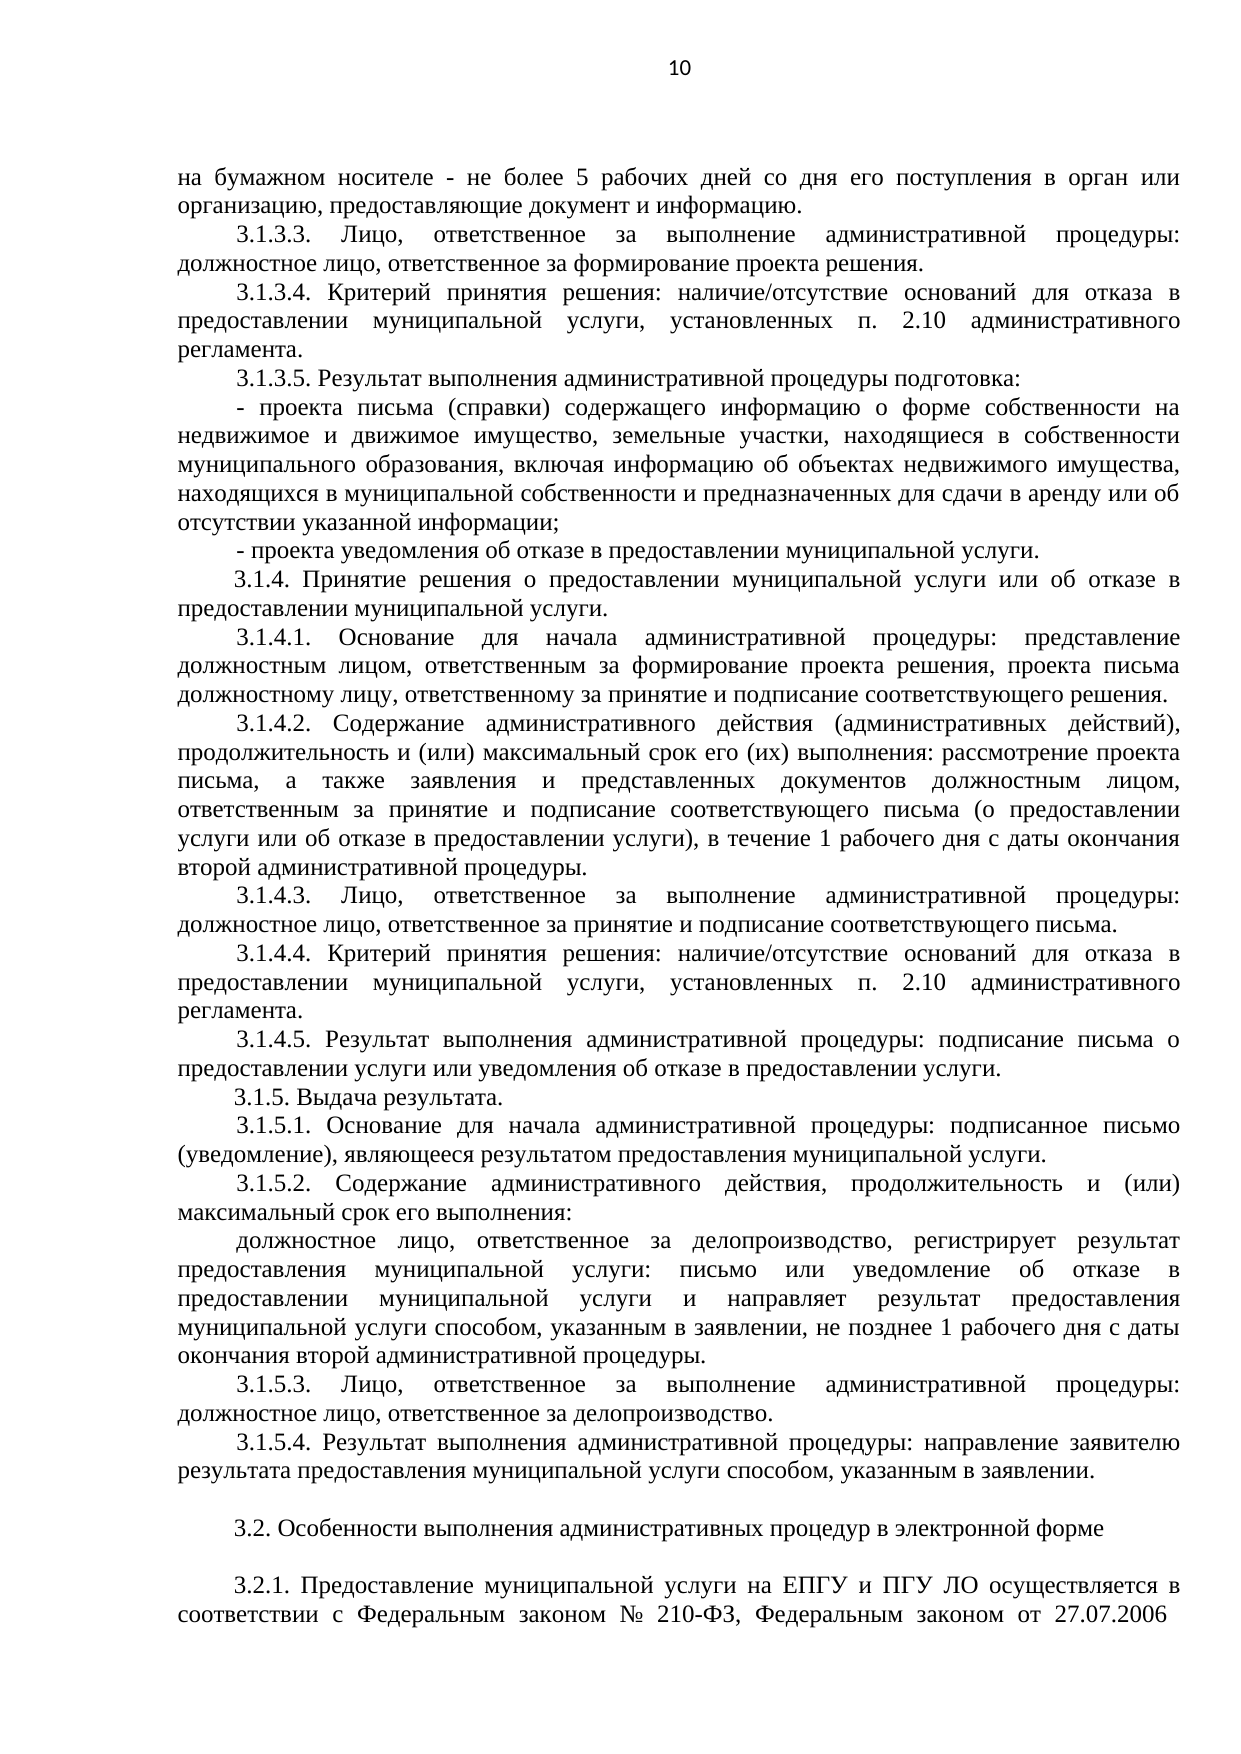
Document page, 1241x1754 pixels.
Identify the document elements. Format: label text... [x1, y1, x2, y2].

text 3.1.4.5. Результат выполнения административной процедуры: подписание письма о предоставлении услуги или уведомления об отказе в предоставлении услуги. [177, 1024, 1181, 1082]
text 3.1.5.2. Содержание административного действия, продолжительность и (или) максимальный срок его выполнения: [177, 1168, 1181, 1226]
text 3.1.5.3. Лицо, ответственное за выполнение административной процедуры: должностное лицо, ответственное за делопроизводство. [177, 1369, 1181, 1427]
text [177, 162, 1181, 219]
text 3.1.3.3. Лицо, ответственное за выполнение административной процедуры: должностное лицо, ответственное за формирование проекта решения. [177, 219, 1181, 277]
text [177, 1571, 1181, 1628]
text 3.1.5. Выдача результата. [177, 1082, 1181, 1111]
text 3.1.4.1. Основание для начала административной процедуры: представление должностным лицом, ответственным за формирование проекта решения, проекта письма должностному лицу, ответственному за принятие и подписание соответствующего решения. [177, 622, 1181, 708]
text - проекта уведомления об отказе в предоставлении муниципальной услуги. [177, 536, 1181, 564]
text - проекта письма (справки) содержащего информацию о форме собственности на недвижимое и движимое имущество, земельные участки, находящиеся в собственности муниципального образования, включая информацию об объектах недвижимого имущества, находящихся в муниципальной собственности и предназначенных для сдачи в аренду или об отсутствии указанной информации; [177, 392, 1181, 536]
text 3.1.3.5. Результат выполнения административной процедуры подготовка: [177, 363, 1181, 392]
text 3.2. Особенности выполнения административных процедур в электронной форме [177, 1513, 1181, 1542]
text 3.1.5.4. Результат выполнения административной процедуры: направление заявителю результата предоставления муниципальной услуги способом, указанным в заявлении. [177, 1427, 1181, 1484]
text должностное лицо, ответственное за делопроизводство, регистрирует результат предоставления муниципальной услуги: письмо или уведомление об отказе в предоставлении муниципальной услуги и направляет результат предоставления муниципальной услуги способом, указанным в заявлении, не позднее 1 рабочего дня с даты окончания второй административной процедуры. [177, 1226, 1181, 1369]
text 3.1.4.3. Лицо, ответственное за выполнение административной процедуры: должностное лицо, ответственное за принятие и подписание соответствующего письма. [177, 881, 1181, 938]
text 3.1.4. Принятие решения о предоставлении муниципальной услуги или об отказе в предоставлении муниципальной услуги. [177, 564, 1181, 622]
text 3.1.4.4. Критерий принятия решения: наличие/отсутствие оснований для отказа в предоставлении муниципальной услуги, установленных п. 2.10 административного регламента. [177, 938, 1181, 1024]
text 3.1.5.1. Основание для начала административной процедуры: подписанное письмо (уведомление), являющееся результатом предоставления муниципальной услуги. [177, 1111, 1181, 1168]
text 3.1.3.4. Критерий принятия решения: наличие/отсутствие оснований для отказа в предоставлении муниципальной услуги, установленных п. 2.10 административного регламента. [177, 277, 1181, 363]
text 3.1.4.2. Содержание административного действия (административных действий), продолжительность и (или) максимальный срок его (их) выполнения: рассмотрение проекта письма, а также заявления и представленных документов должностным лицом, ответственным за принятие и подписание соответствующего письма (о предоставлении услуги или об отказе в предоставлении услуги), в течение 1 рабочего дня с даты окончания второй административной процедуры. [177, 708, 1181, 881]
